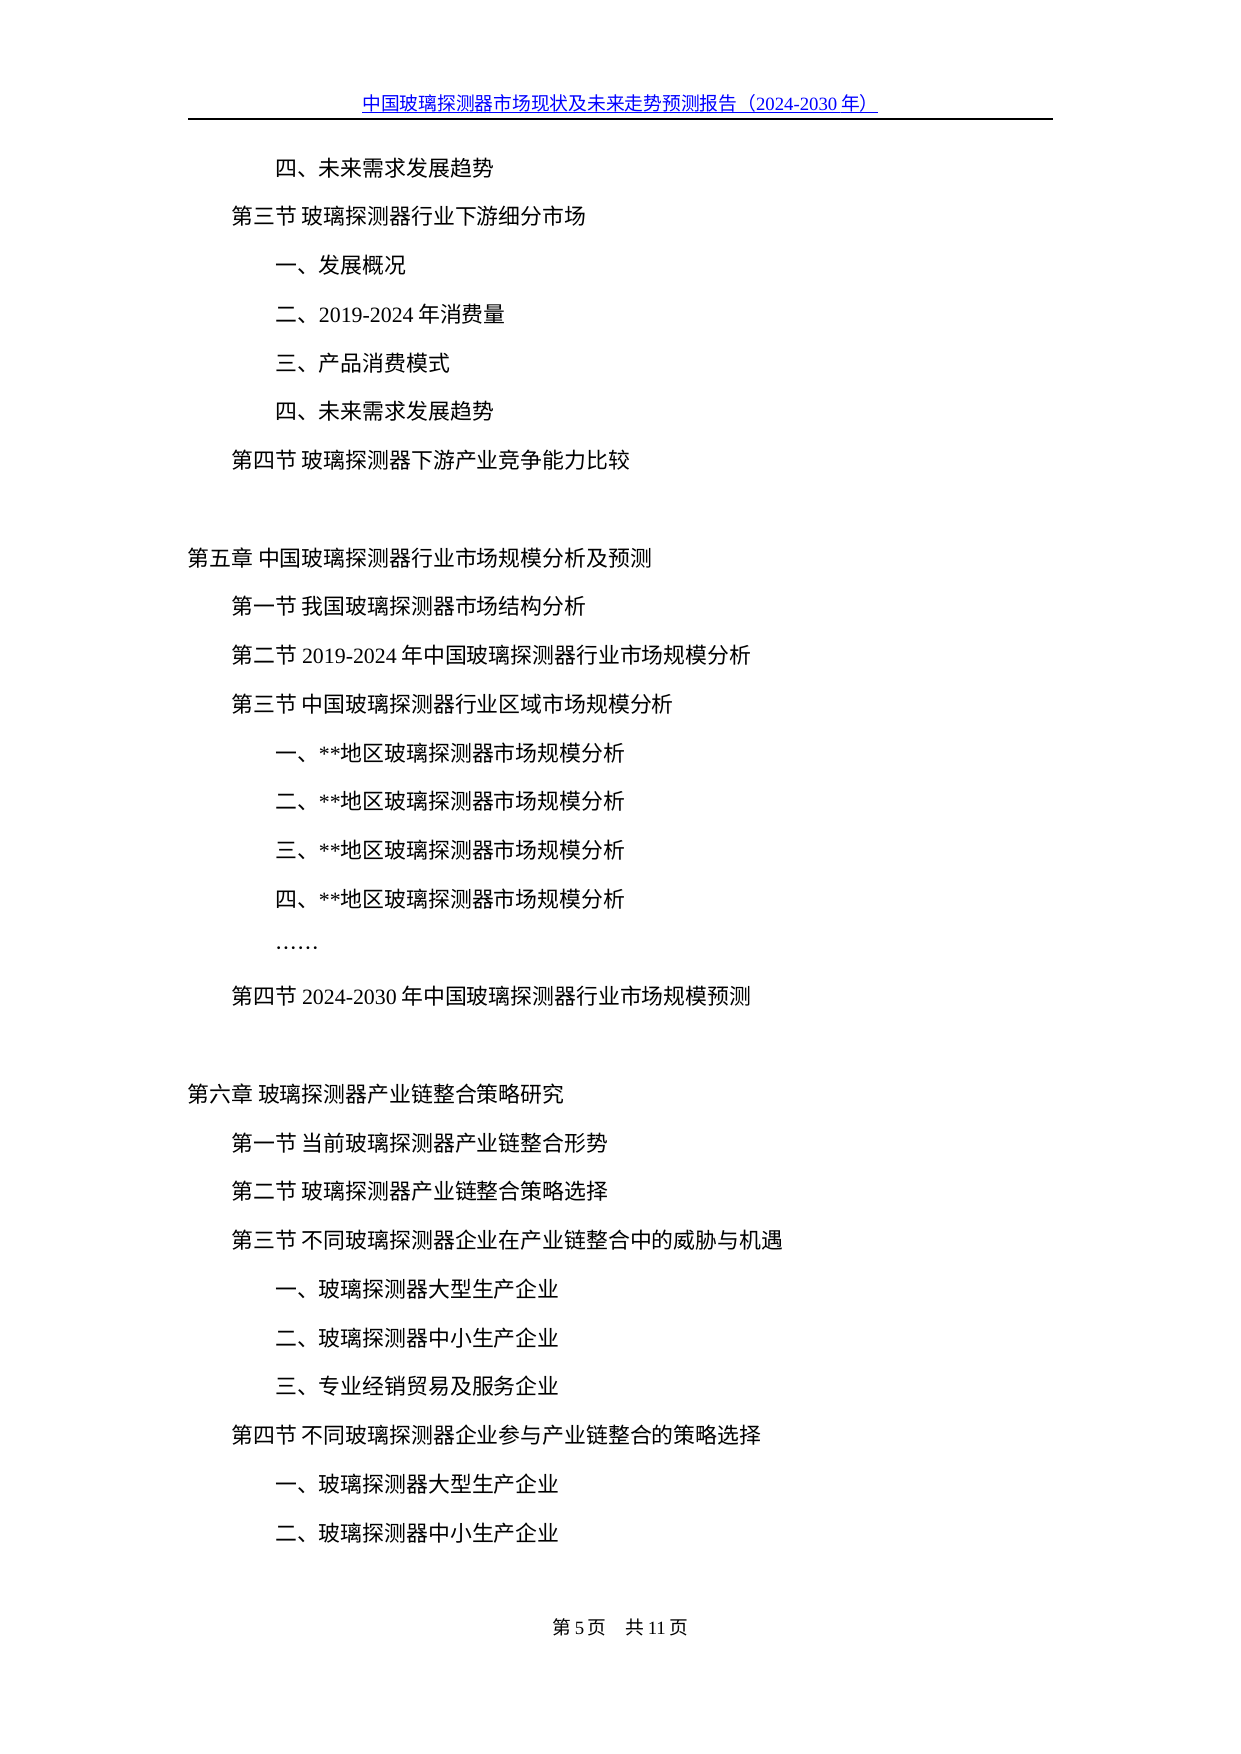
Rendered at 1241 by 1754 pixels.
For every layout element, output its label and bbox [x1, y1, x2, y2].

text [187, 150, 1053, 1548]
